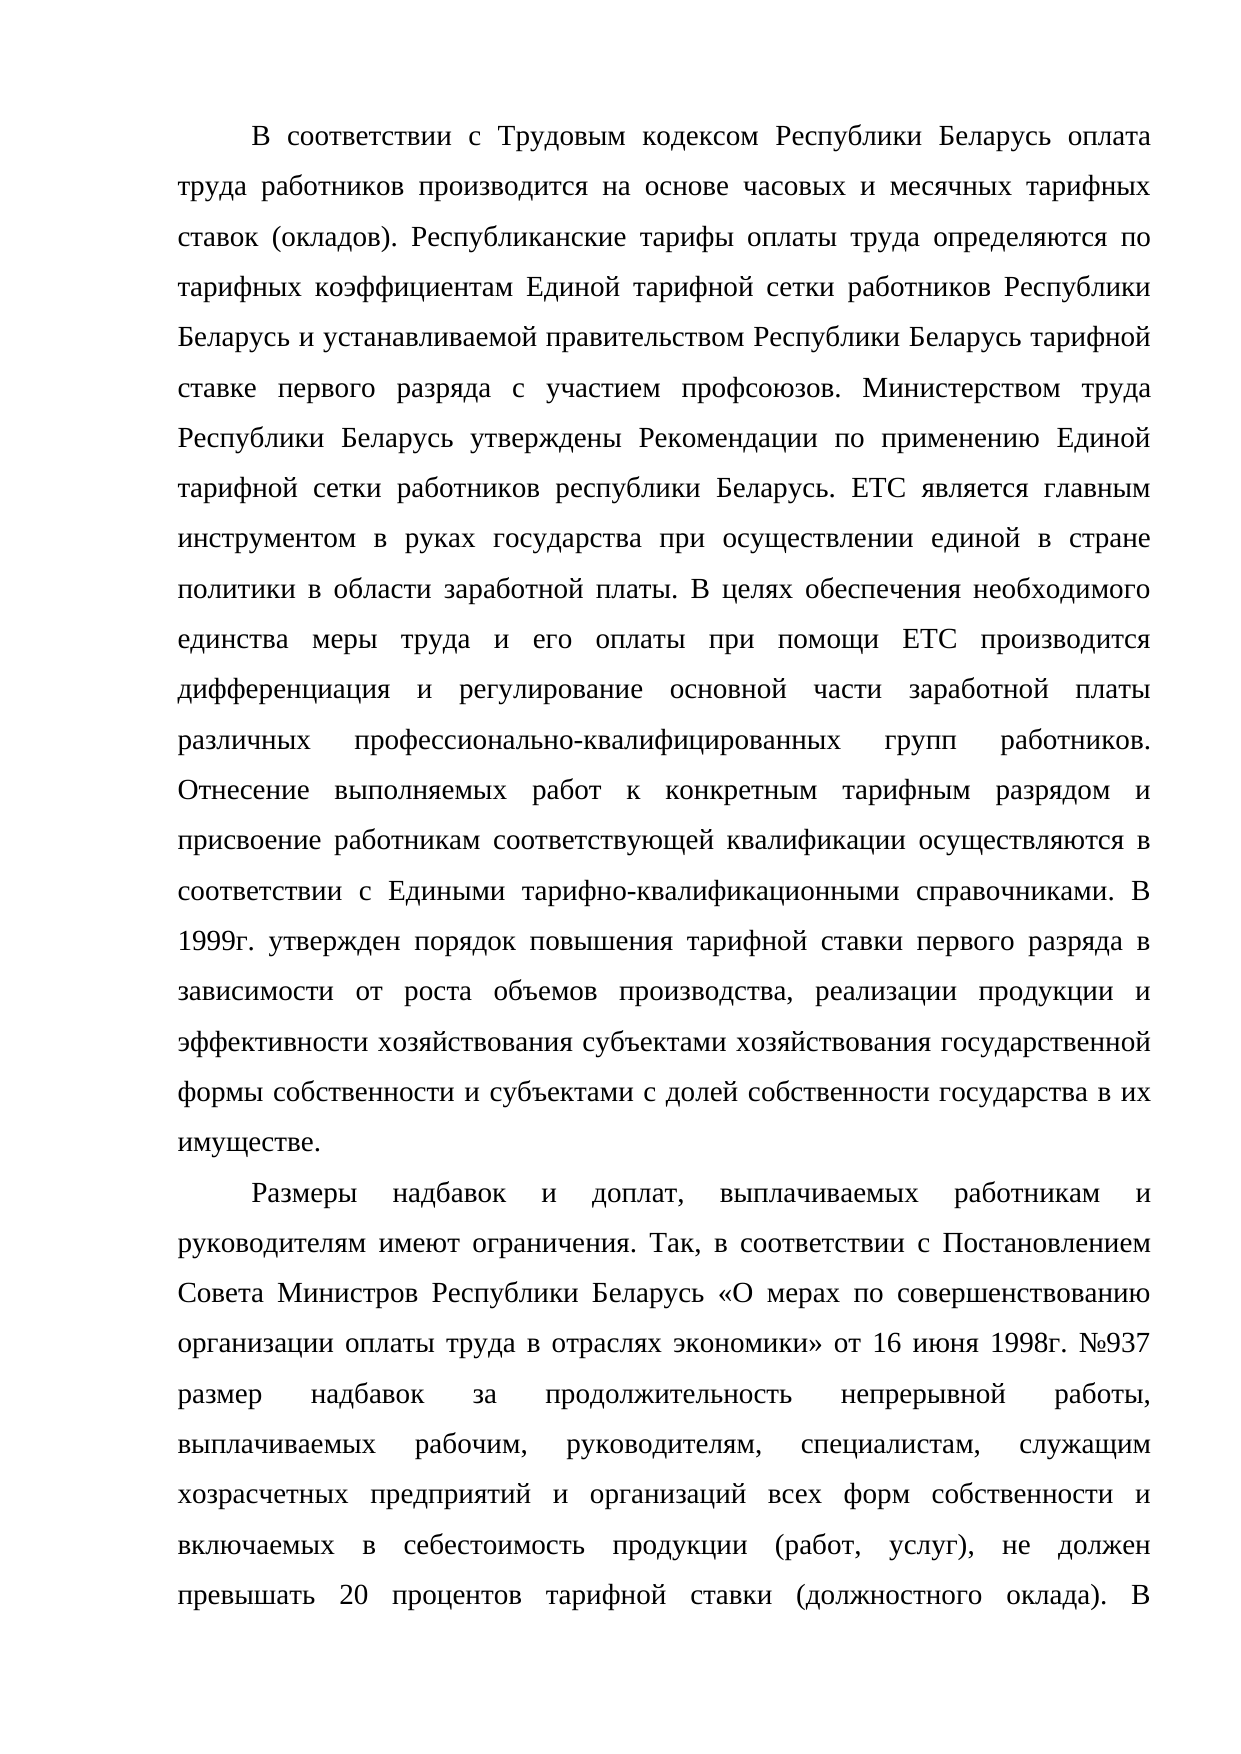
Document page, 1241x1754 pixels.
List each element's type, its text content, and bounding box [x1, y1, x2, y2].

text В соответствии с Трудовым кодексом Республики Беларусь оплата труда работников производится на основе часовых и месячных тарифных ставок (окладов). Республиканские тарифы оплаты труда определяются по тарифных коэффициентам Единой тарифной сетки работников Республики Беларусь и устанавливаемой правительством Республики Беларусь тарифной ставке первого разряда с участием профсоюзов. Министерством труда Республики Беларусь утверждены Рекомендации по применению Единой тарифной сетки работников республики Беларусь. ЕТС является главным инструментом в руках государства при осуществлении единой в стране политики в области заработной платы. В целях обеспечения необходимого единства меры труда и его оплаты при помощи ЕТС производится дифференциация и регулирование основной части заработной платы различных профессионально-квалифицированных групп работников. Отнесение выполняемых работ к конкретным тарифным разрядом и присвоение работникам соответствующей квалификации осуществляются в соответствии с Едиными тарифно-квалификационными справочниками. В 1999г. утвержден порядок повышения тарифной ставки первого разряда в зависимости от роста объемов производства, реализации продукции и эффективности хозяйствования субъектами хозяйствования государственной формы собственности и субъектами с долей собственности государства в их имуществе. [177, 118, 1152, 1158]
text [177, 1175, 1152, 1611]
